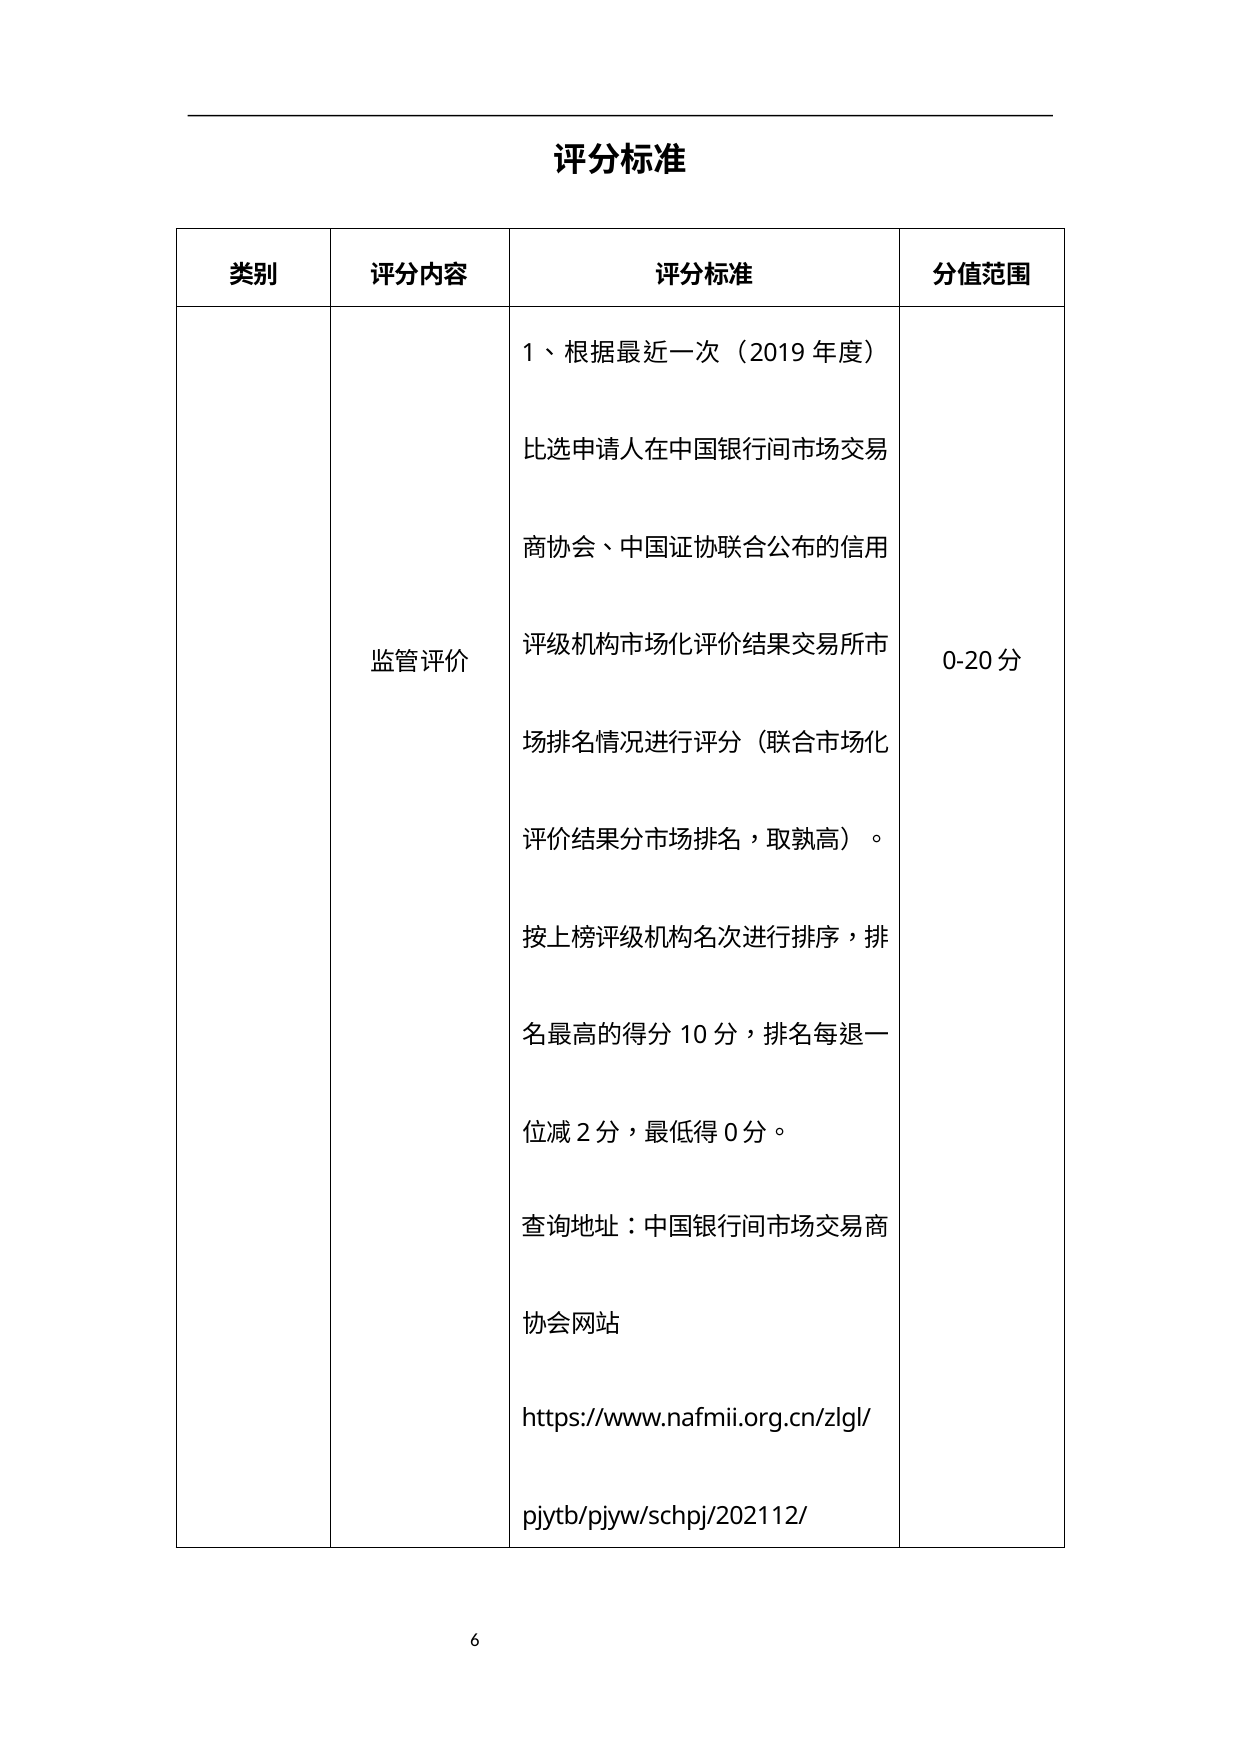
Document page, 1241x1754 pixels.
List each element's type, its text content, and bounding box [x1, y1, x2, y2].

text 评分标准 [106, 125, 1134, 190]
table_cell 0-20分 [900, 307, 1064, 1547]
table_cell [177, 307, 330, 1547]
table_header 评分内容 [331, 229, 509, 306]
table_cell 监管评价 [331, 307, 509, 1547]
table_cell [510, 307, 899, 1547]
table_header 类别 [177, 229, 330, 306]
table_header 分值范围 [900, 229, 1064, 306]
table_header 评分标准 [510, 229, 899, 306]
